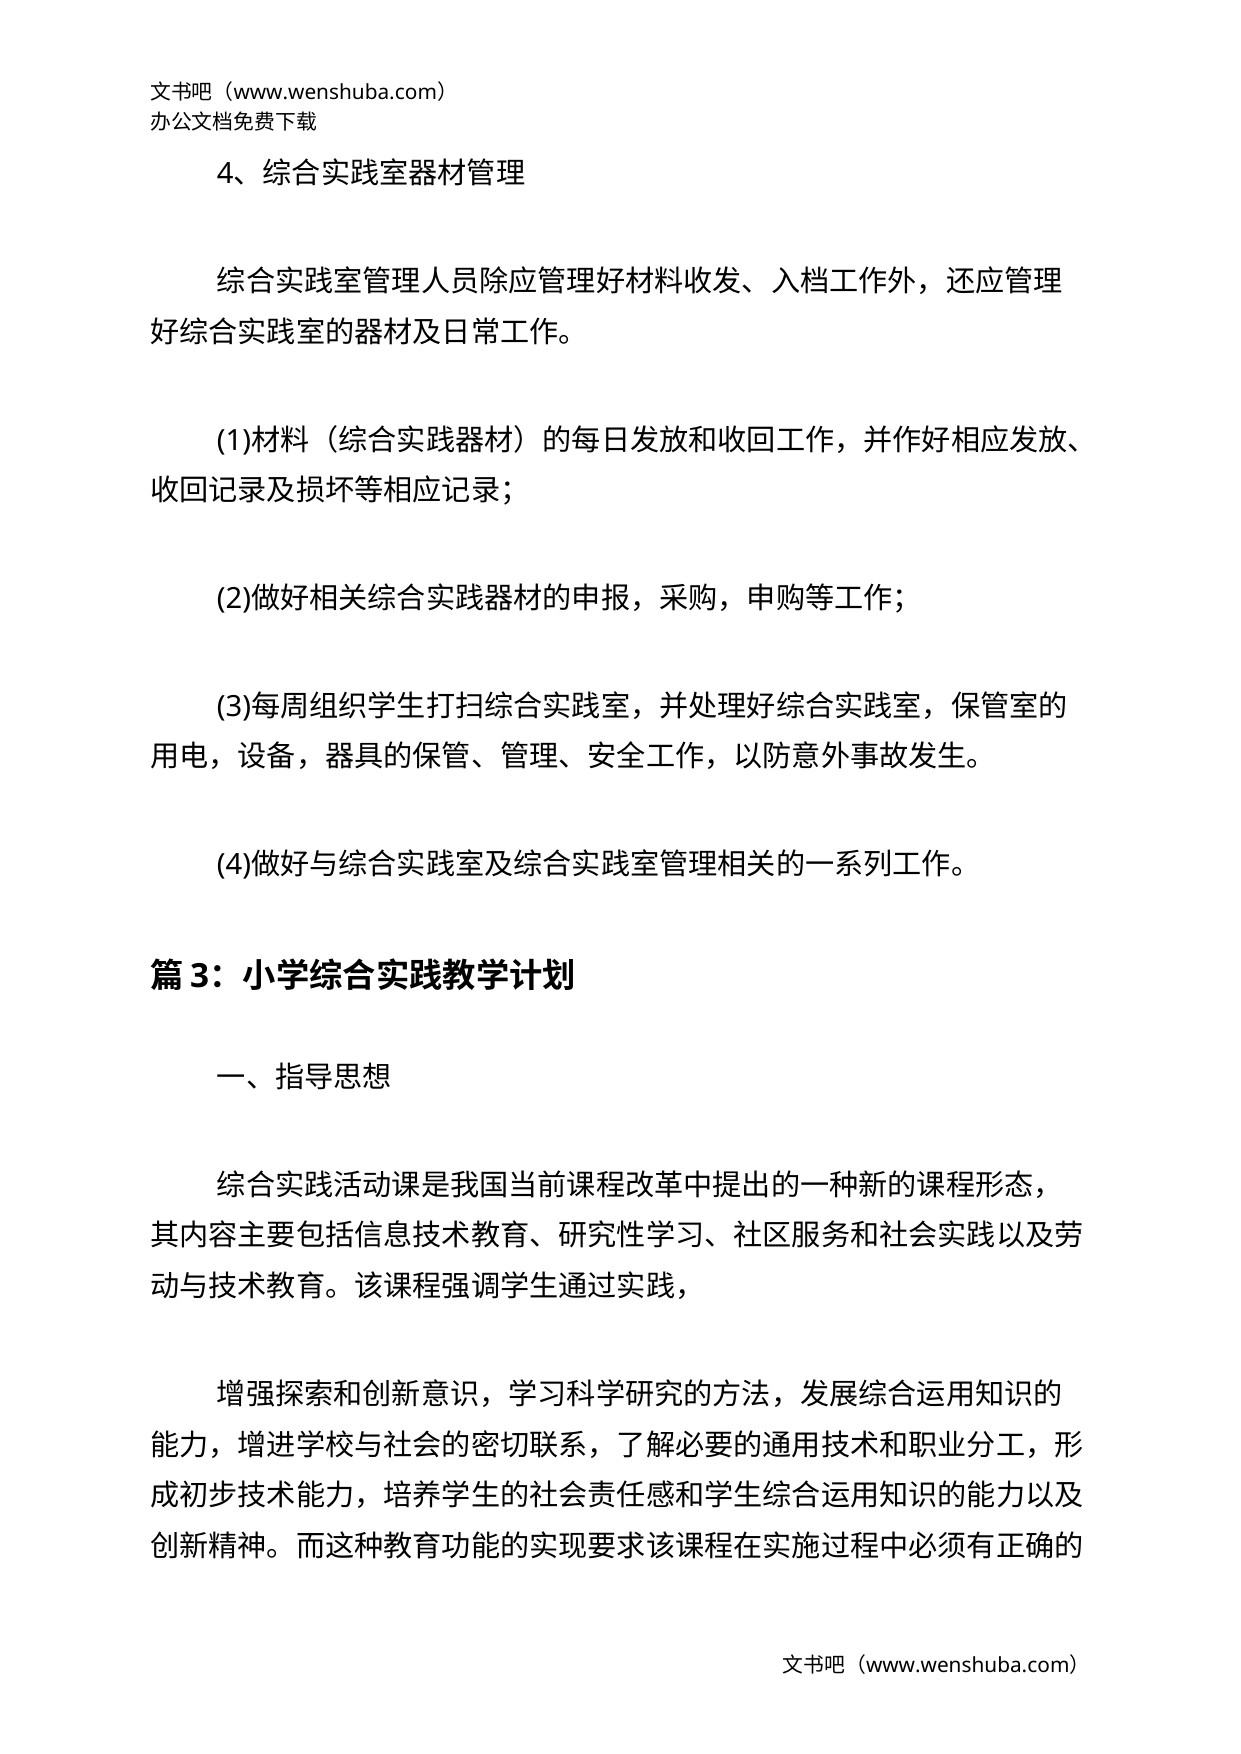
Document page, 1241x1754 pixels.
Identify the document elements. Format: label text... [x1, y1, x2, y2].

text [150, 1370, 1090, 1565]
text 综合实践室管理人员除应管理好材料收发、入档工作外，还应管理好综合实践室的器材及日常工作。 [150, 258, 1090, 351]
text (3)每周组织学生打扫综合实践室，并处理好综合实践室，保管室的用电，设备，器具的保管、管理、安全工作，以防意外事故发生。 [150, 682, 1090, 775]
text (1)材料（综合实践器材）的每日发放和收回工作，并作好相应发放、收回记录及损坏等相应记录； [150, 416, 1090, 509]
text 篇3：小学综合实践教学计划 [150, 948, 1090, 997]
text (2)做好相关综合实践器材的申报，采购，申购等工作； [150, 574, 1090, 617]
text (4)做好与综合实践室及综合实践室管理相关的一系列工作。 [150, 841, 1090, 883]
text 综合实践活动课是我国当前课程改革中提出的一种新的课程形态，其内容主要包括信息技术教育、研究性学习、社区服务和社会实践以及劳动与技术教育。该课程强调学生通过实践， [150, 1161, 1090, 1305]
text 4、综合实践室器材管理 [150, 150, 1090, 192]
text 一、指导思想 [150, 1054, 1090, 1096]
